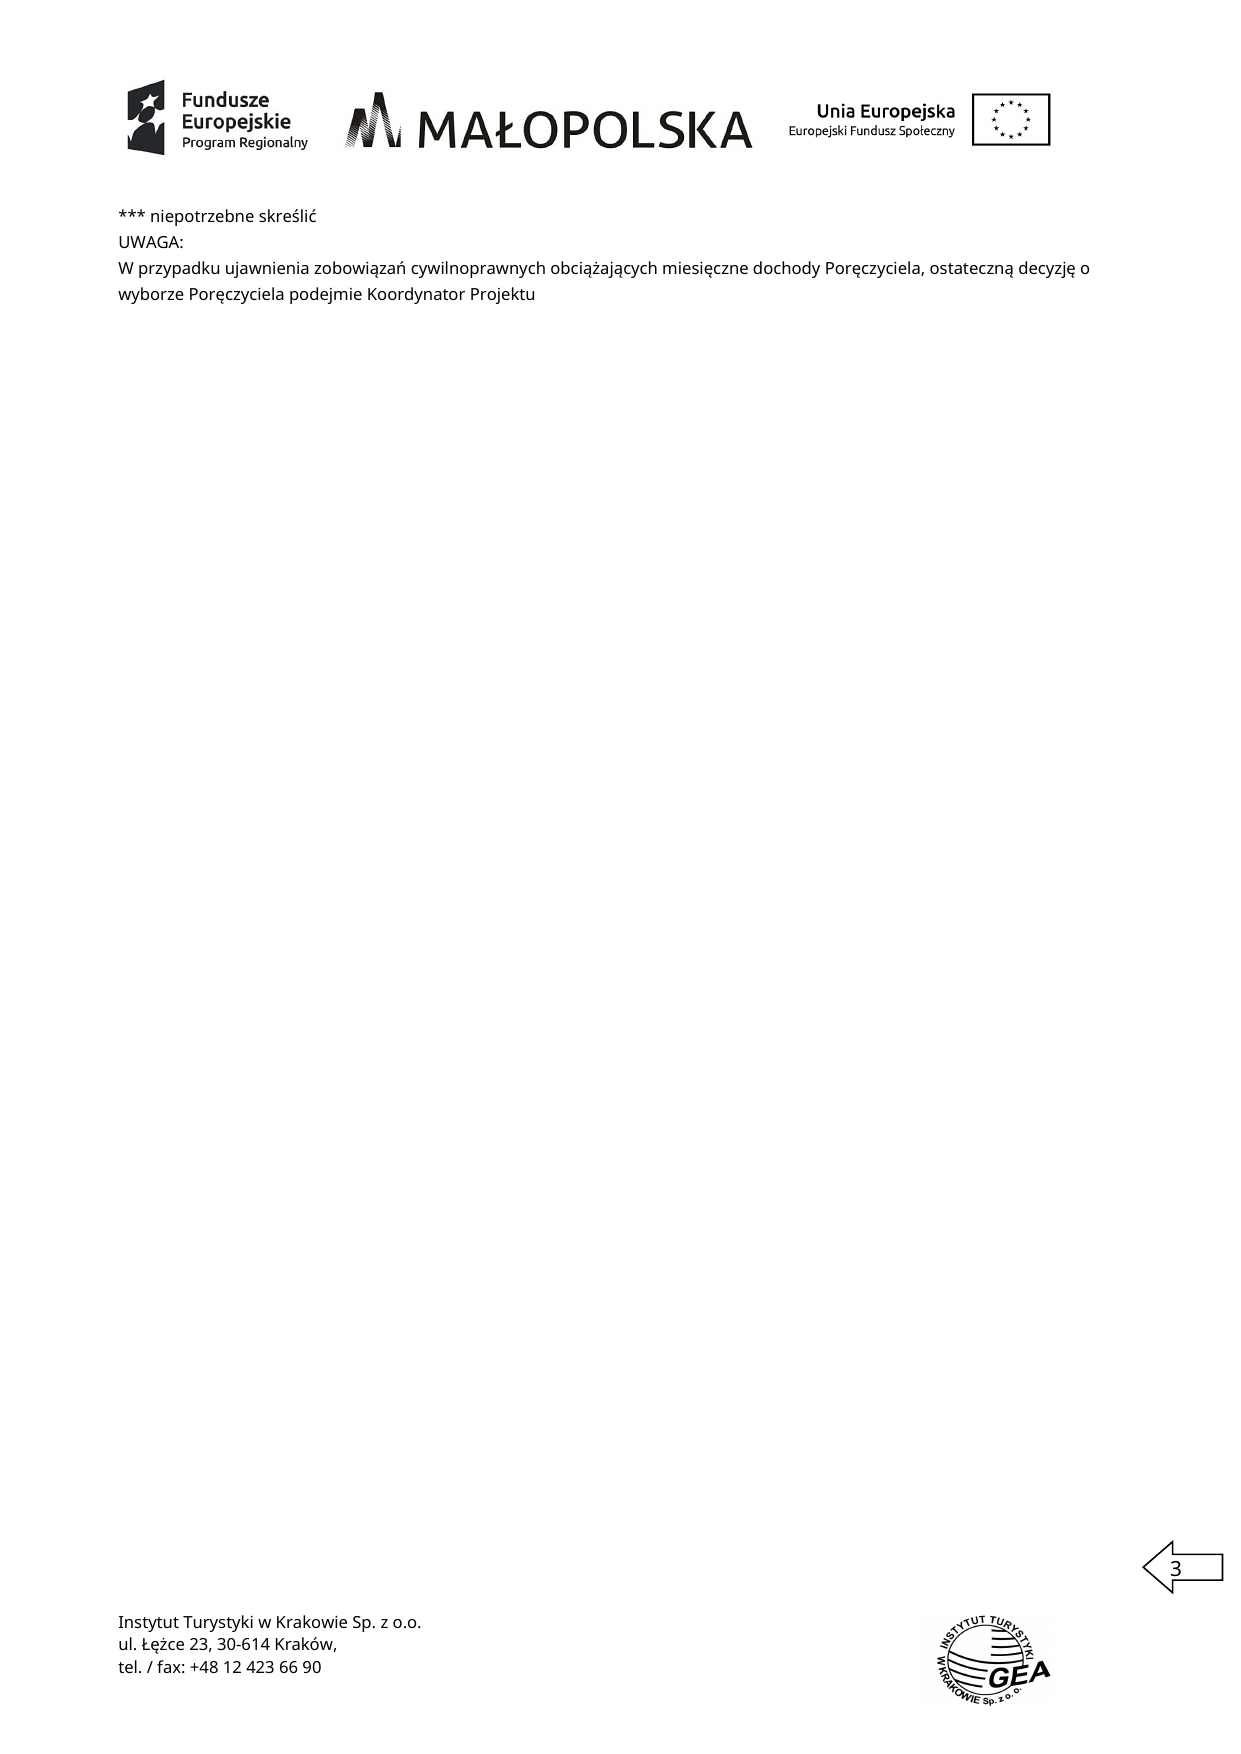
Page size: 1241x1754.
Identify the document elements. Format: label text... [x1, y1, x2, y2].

text UWAGA: [118, 230, 1122, 253]
picture [921, 1611, 1055, 1710]
text W przypadku ujawnienia zobowiązań cywilnoprawnych obciążających miesięczne dochody Poręczyciela, ostateczną decyzję o wyborze Poręczyciela podejmie Koordynator Projektu [118, 256, 1122, 305]
text *** niepotrzebne skreślić [118, 204, 1122, 227]
picture [127, 53, 1073, 166]
